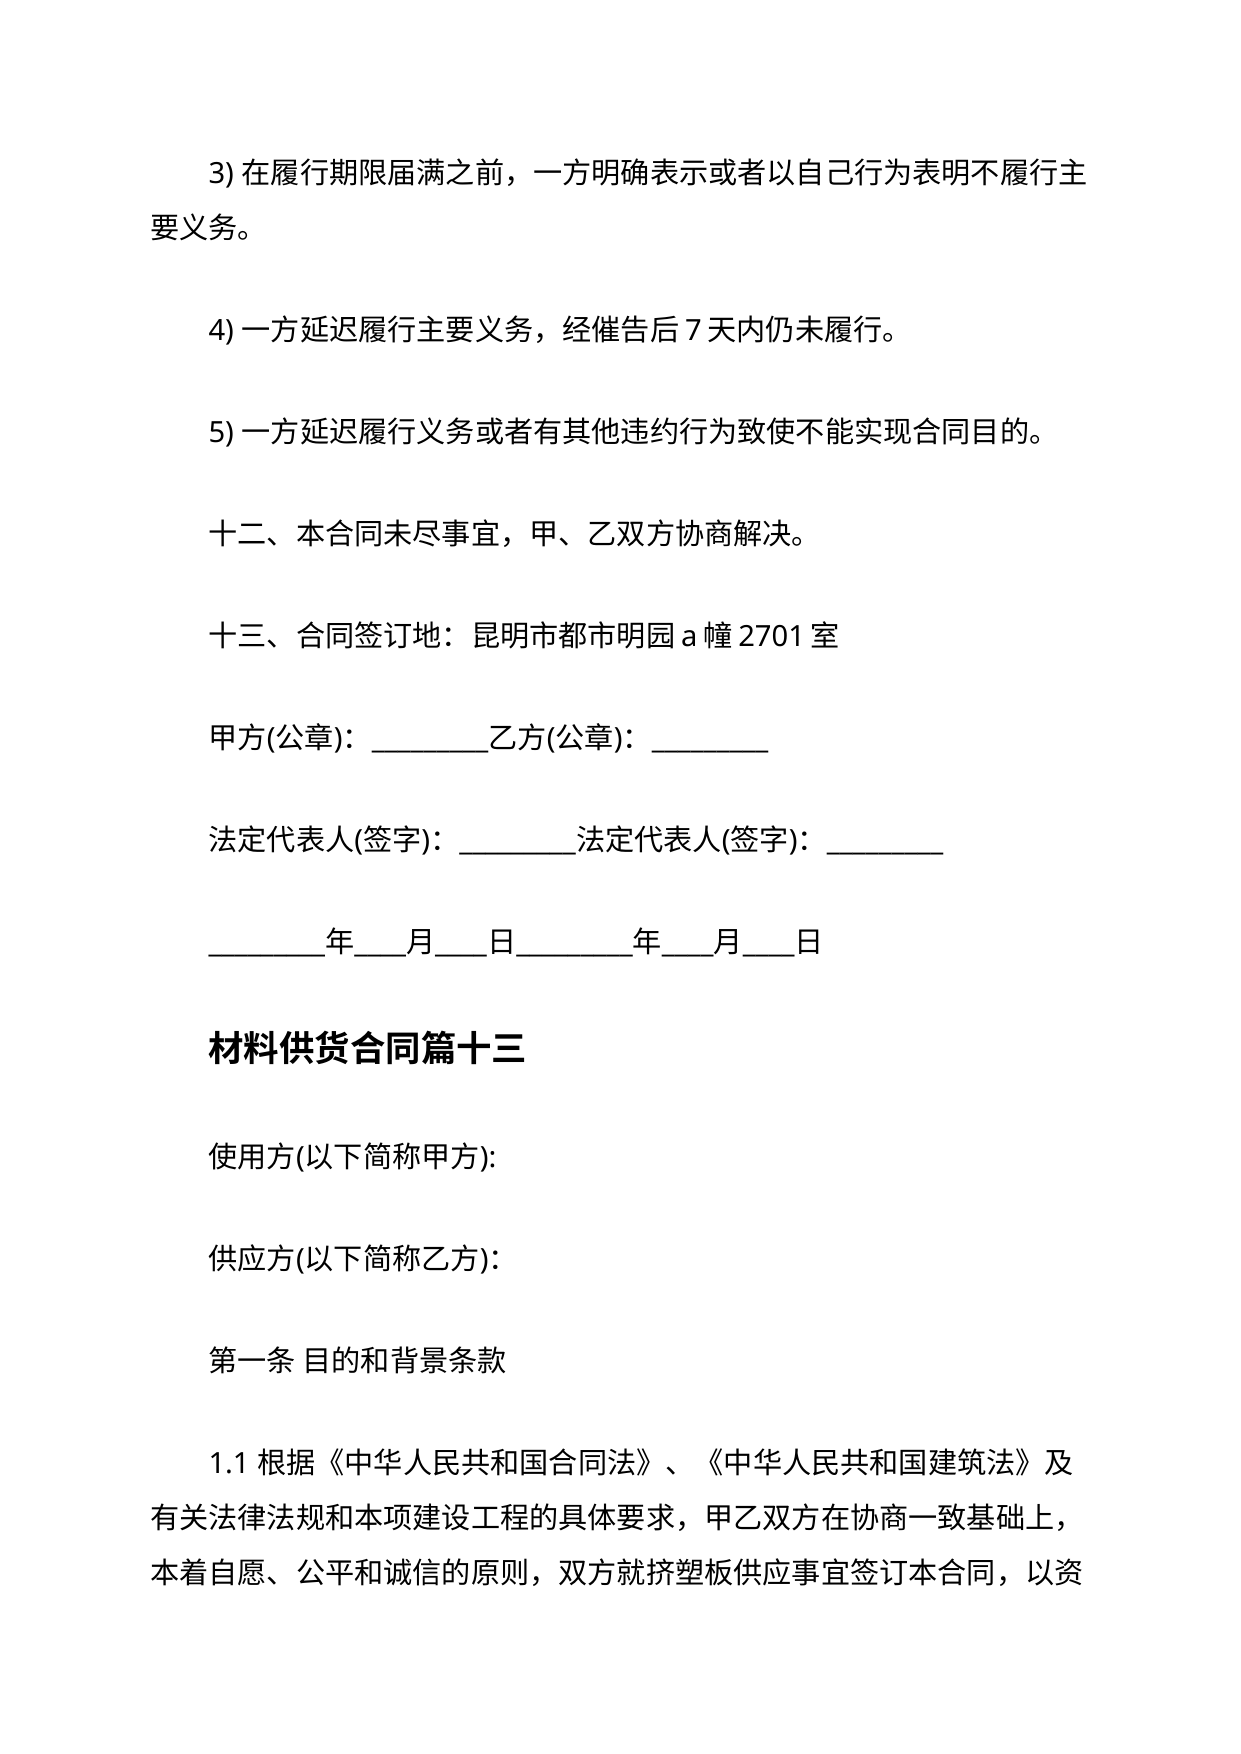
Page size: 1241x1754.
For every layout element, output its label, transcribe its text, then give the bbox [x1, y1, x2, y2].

text 材料供货合同篇十三 [150, 1020, 1090, 1072]
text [150, 1439, 1090, 1592]
text 5) 一方延迟履行义务或者有其他违约行为致使不能实现合同目的。 [150, 409, 1090, 451]
text _________年____月____日_________年____月____日 [150, 918, 1090, 961]
text 第一条 目的和背景条款 [150, 1338, 1090, 1380]
text 供应方(以下简称乙方)： [150, 1236, 1090, 1278]
text 十三、合同签订地：昆明市都市明园a幢2701室 [150, 612, 1090, 655]
text 法定代表人(签字)：_________法定代表人(签字)：_________ [150, 816, 1090, 859]
text 甲方(公章)：_________乙方(公章)：_________ [150, 714, 1090, 757]
text 使用方(以下简称甲方): [150, 1134, 1090, 1176]
text 3) 在履行期限届满之前，一方明确表示或者以自己行为表明不履行主要义务。 [150, 150, 1090, 247]
text 4) 一方延迟履行主要义务，经催告后7天内仍未履行。 [150, 307, 1090, 349]
text 十二、本合同未尽事宜，甲、乙双方协商解决。 [150, 511, 1090, 553]
